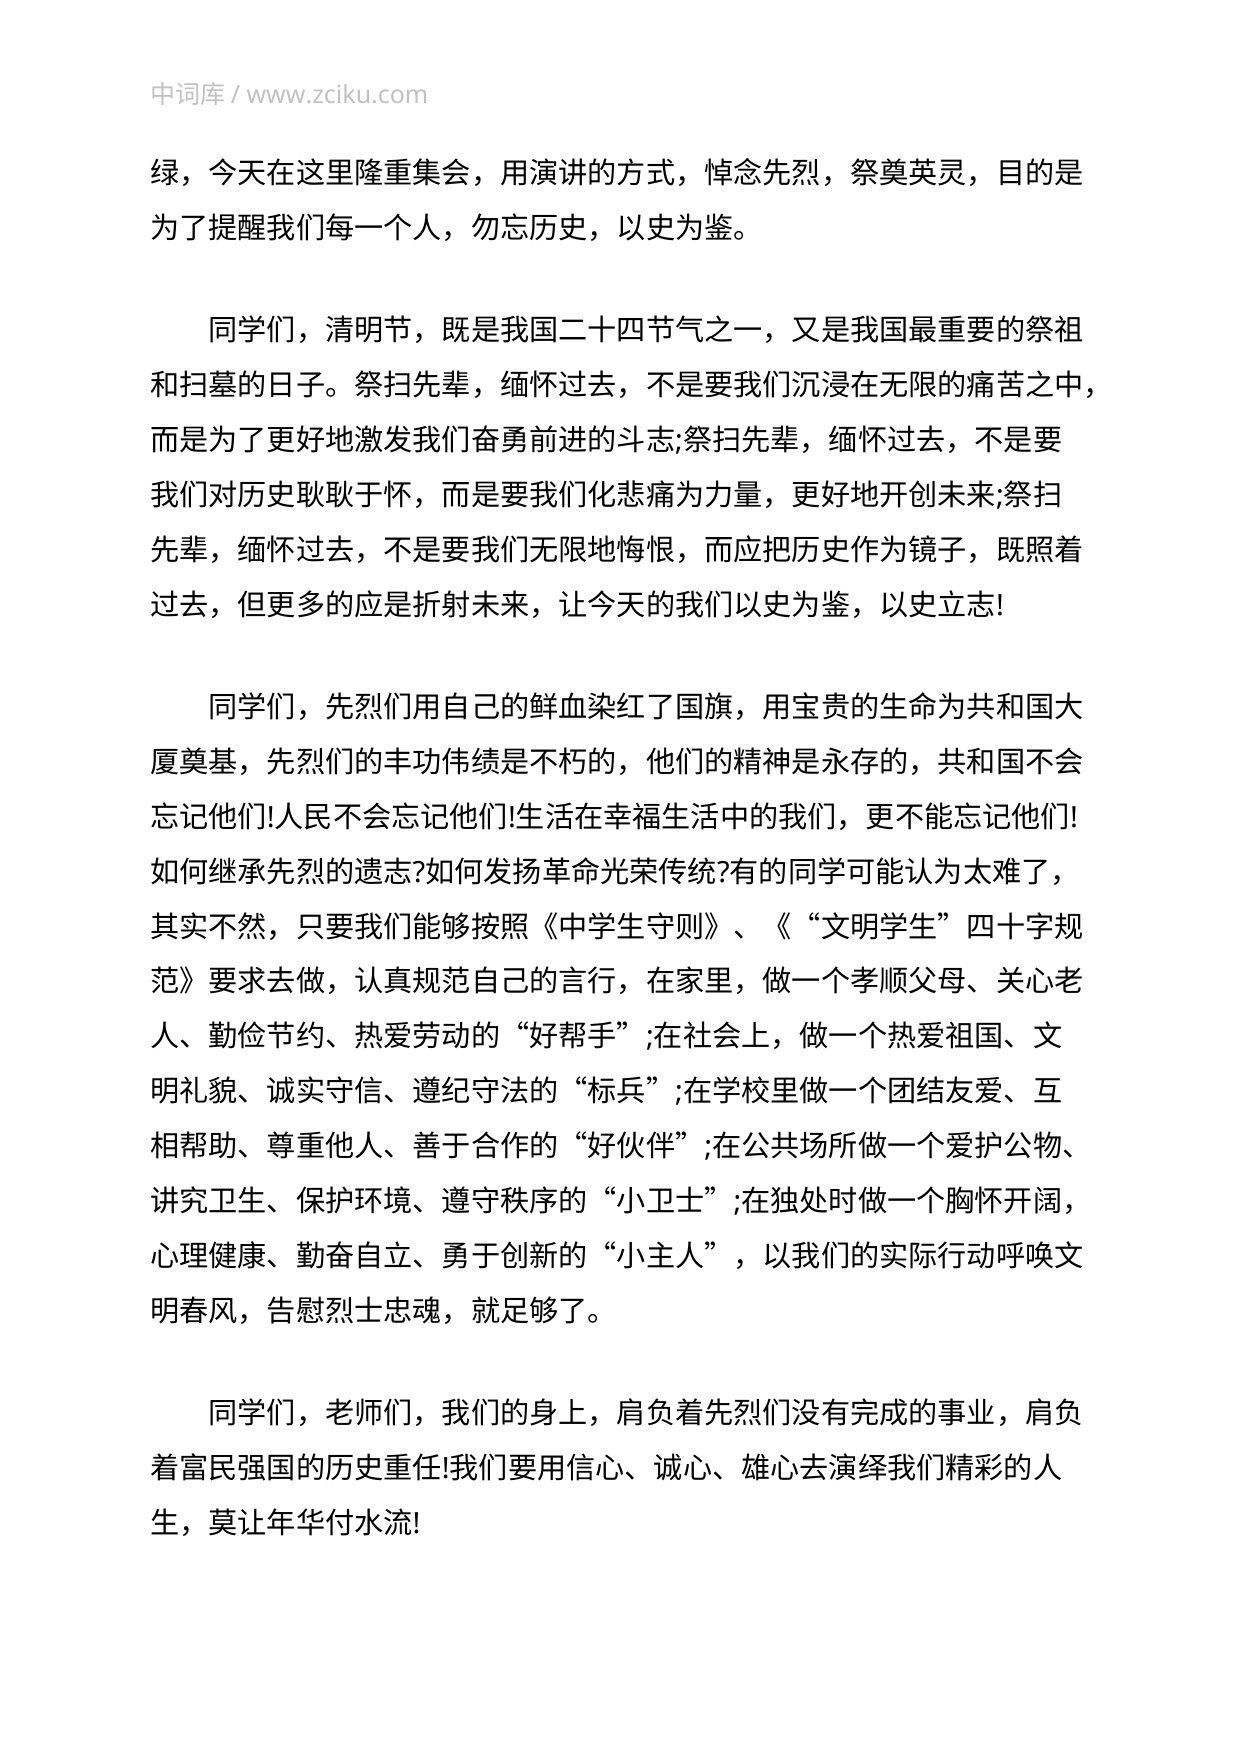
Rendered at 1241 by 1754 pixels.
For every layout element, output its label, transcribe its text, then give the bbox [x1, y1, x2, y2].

text 同学们，先烈们用自己的鲜血染红了国旗，用宝贵的生命为共和国大厦奠基，先烈们的丰功伟绩是不朽的，他们的精神是永存的，共和国不会忘记他们!人民不会忘记他们!生活在幸福生活中的我们，更不能忘记他们!如何继承先烈的遗志?如何发扬革命光荣传统?有的同学可能认为太难了，其实不然，只要我们能够按照《中学生守则》、《“文明学生”四十字规范》要求去做，认真规范自己的言行，在家里，做一个孝顺父母、关心老人、勤俭节约、热爱劳动的“好帮手”;在社会上，做一个热爱祖国、文明礼貌、诚实守信、遵纪守法的“标兵”;在学校里做一个团结友爱、互相帮助、尊重他人、善于合作的“好伙伴”;在公共场所做一个爱护公物、讲究卫生、保护环境、遵守秩序的“小卫士”;在独处时做一个胸怀开阔，心理健康、勤奋自立、勇于创新的“小主人”，以我们的实际行动呼唤文明春风，告慰烈士忠魂，就足够了。 [150, 683, 1090, 1330]
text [150, 150, 1090, 247]
text 同学们，清明节，既是我国二十四节气之一，又是我国最重要的祭祖和扫墓的日子。祭扫先辈，缅怀过去，不是要我们沉浸在无限的痛苦之中，而是为了更好地激发我们奋勇前进的斗志;祭扫先辈，缅怀过去，不是要我们对历史耿耿于怀，而是要我们化悲痛为力量，更好地开创未来;祭扫先辈，缅怀过去，不是要我们无限地悔恨，而应把历史作为镜子，既照着过去，但更多的应是折射未来，让今天的我们以史为鉴，以史立志! [150, 307, 1090, 624]
text 同学们，老师们，我们的身上，肩负着先烈们没有完成的事业，肩负着富民强国的历史重任!我们要用信心、诚心、雄心去演绎我们精彩的人生，莫让年华付水流! [150, 1389, 1090, 1542]
